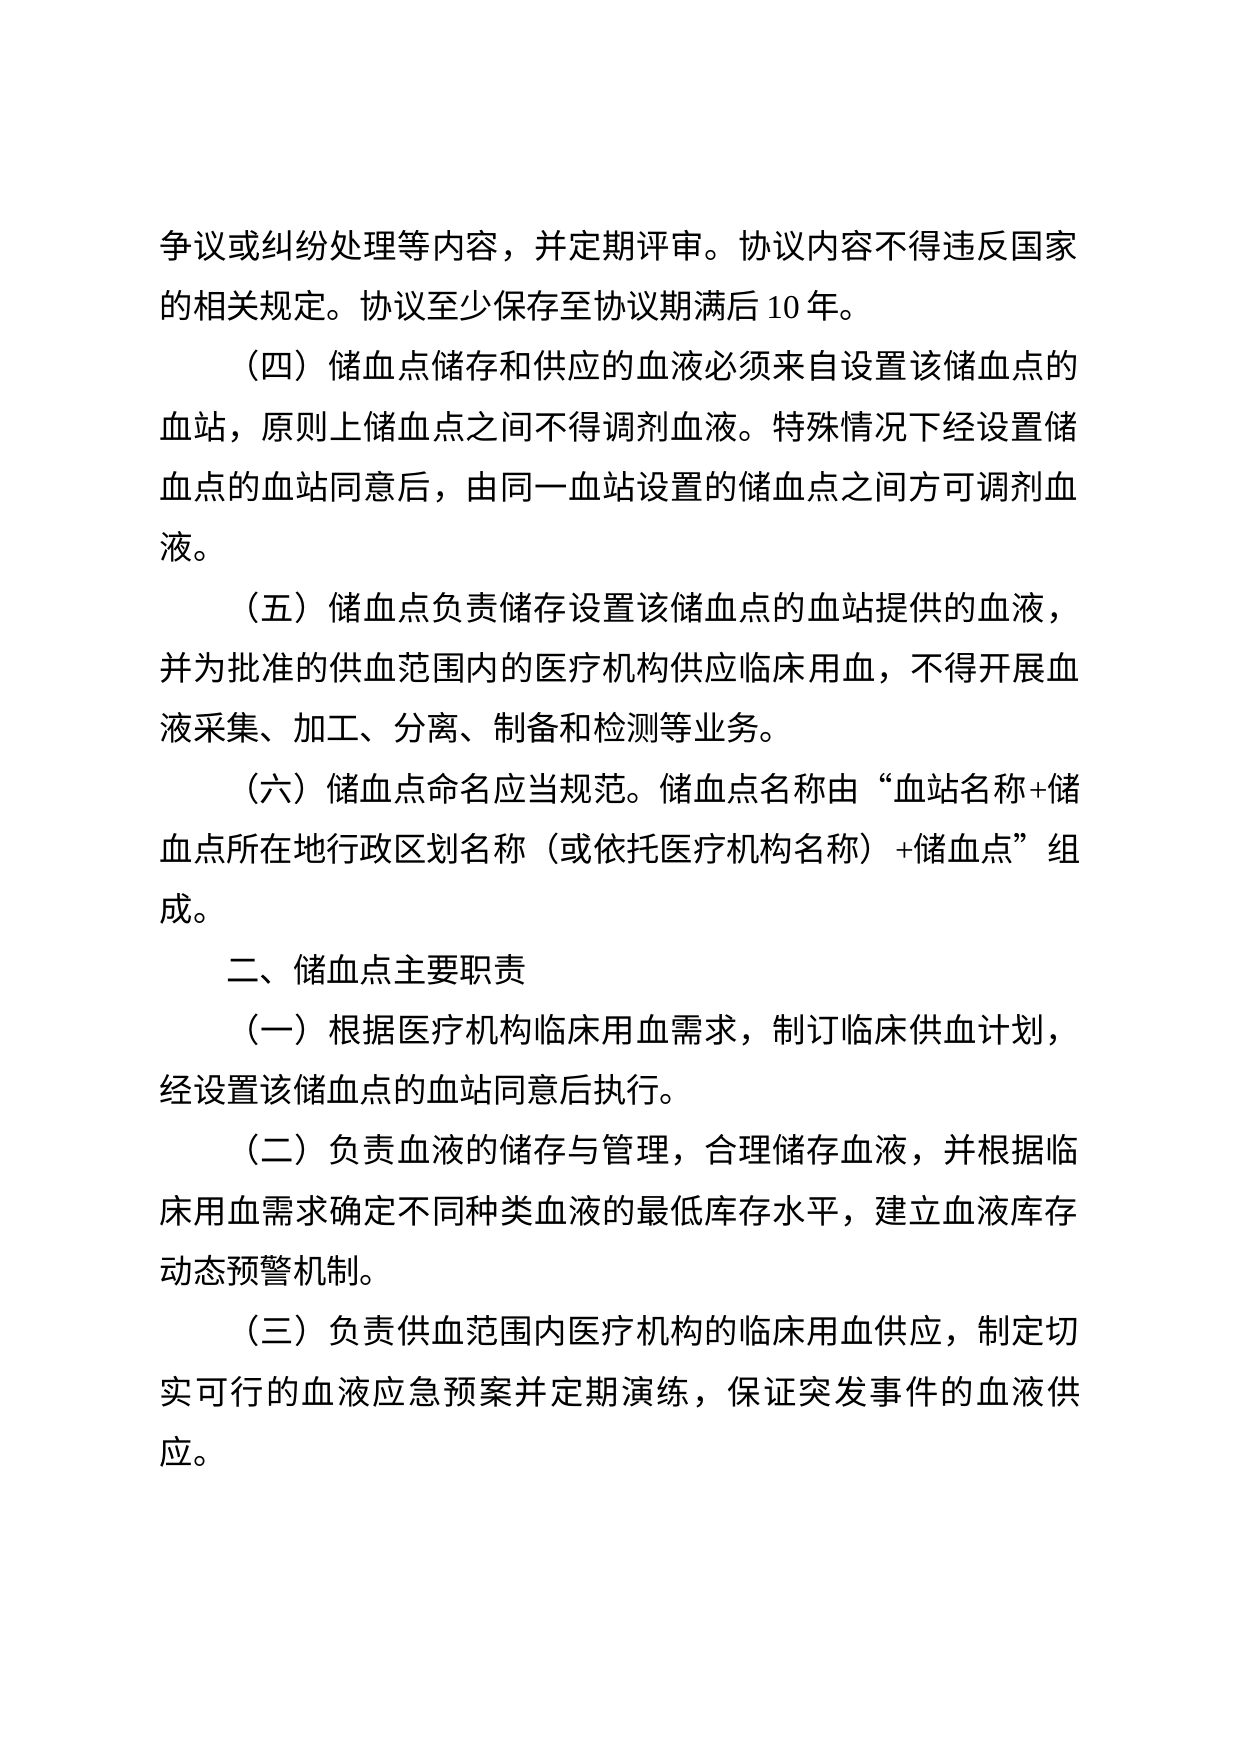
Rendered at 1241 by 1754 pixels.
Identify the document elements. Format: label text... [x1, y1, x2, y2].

text （二）负责血液的储存与管理，合理储存血液，并根据临床用血需求确定不同种类血液的最低库存水平，建立血液库存动态预警机制。 [159, 1118, 1081, 1299]
text （三）负责供血范围内医疗机构的临床用血供应，制定切实可行的血液应急预案并定期演练，保证突发事件的血液供应。 [159, 1299, 1081, 1480]
text （四）储血点储存和供应的血液必须来自设置该储血点的血站，原则上储血点之间不得调剂血液。特殊情况下经设置储血点的血站同意后，由同一血站设置的储血点之间方可调剂血液。 [159, 334, 1081, 575]
text （六）储血点命名应当规范。储血点名称由“血站名称+储血点所在地行政区划名称（或依托医疗机构名称）+储血点”组成。 [159, 756, 1081, 937]
text （五）储血点负责储存设置该储血点的血站提供的血液，并为批准的供血范围内的医疗机构供应临床用血，不得开展血液采集、加工、分离、制备和检测等业务。 [159, 575, 1081, 756]
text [159, 213, 1081, 334]
text 二、储血点主要职责 [159, 937, 1081, 998]
text （一）根据医疗机构临床用血需求，制订临床供血计划，经设置该储血点的血站同意后执行。 [159, 998, 1081, 1118]
